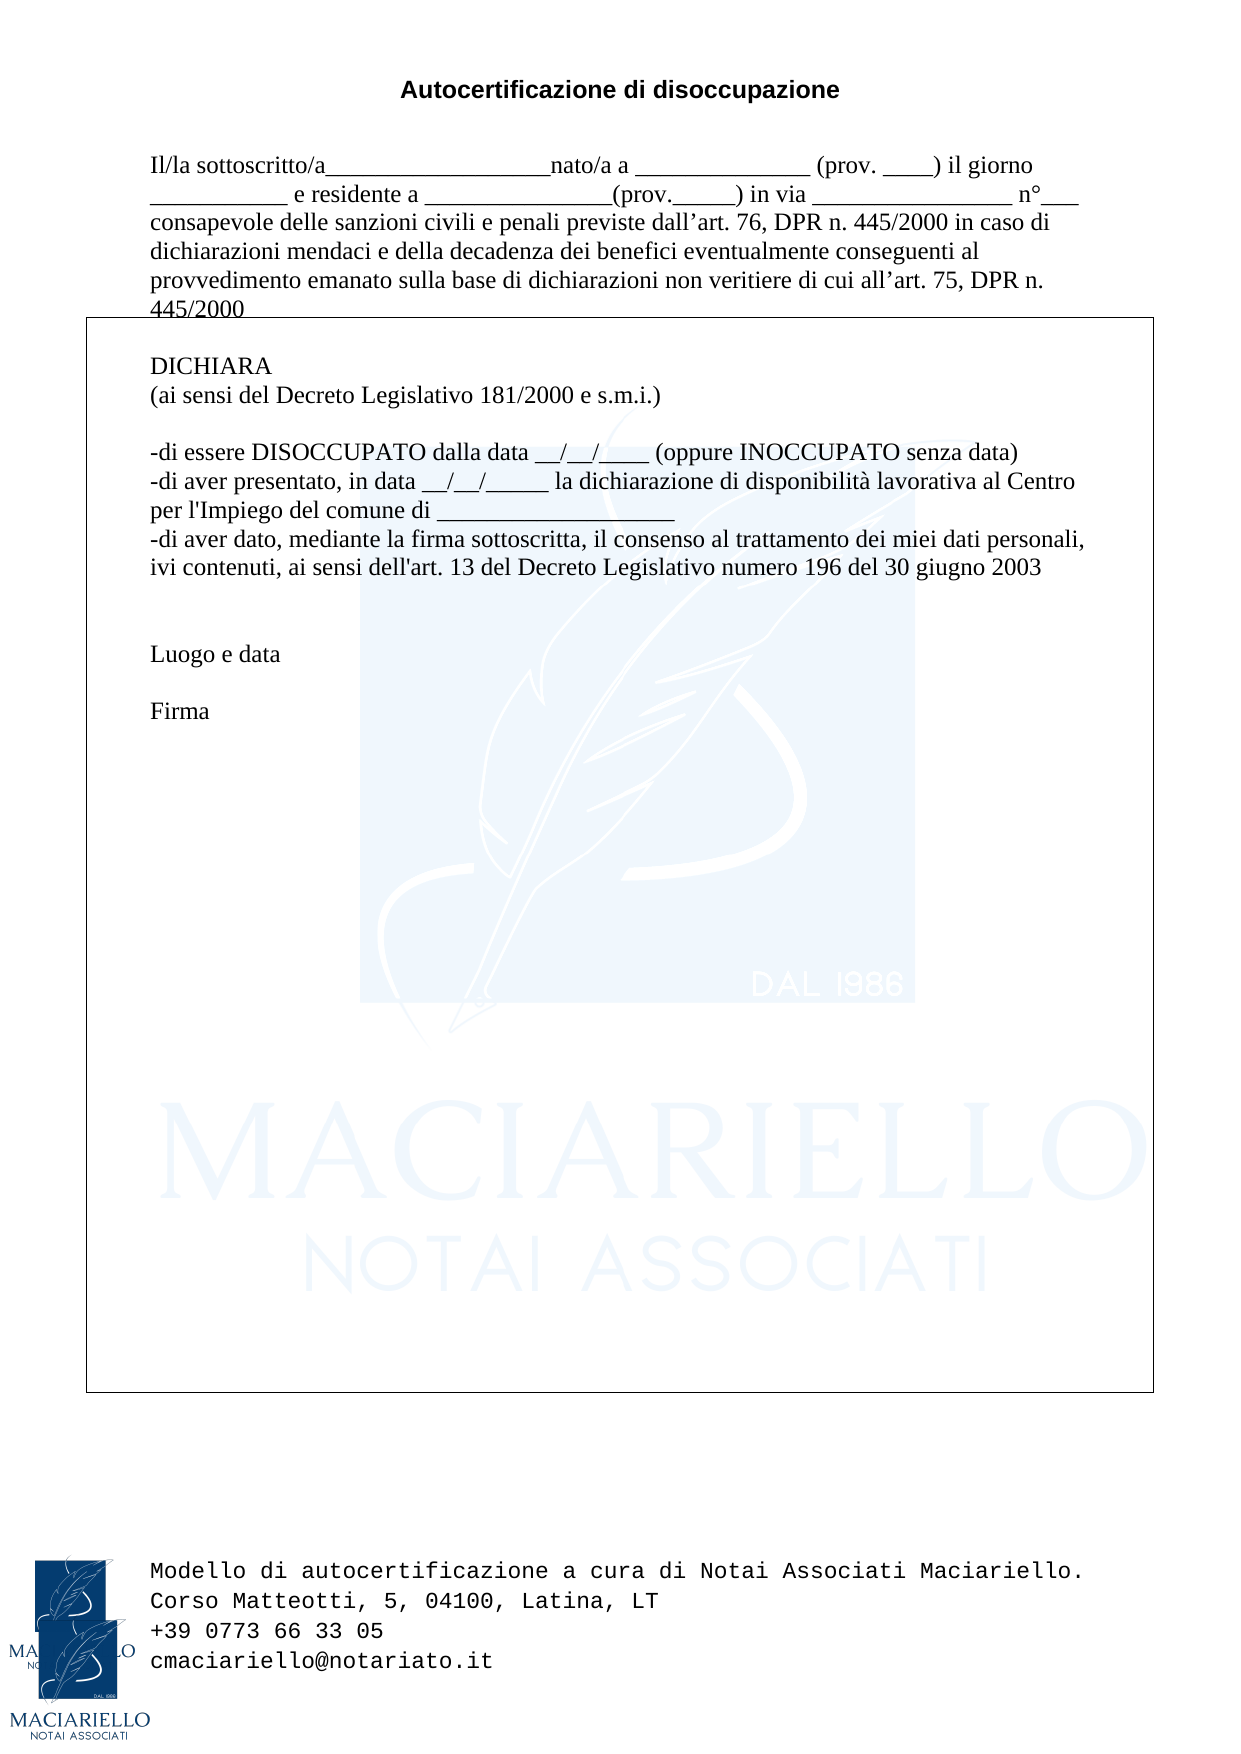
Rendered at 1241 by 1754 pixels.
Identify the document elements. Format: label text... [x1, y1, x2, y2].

picture [0, 1545, 152, 1754]
text Firma [150, 696, 1090, 725]
text (ai sensi del Decreto Legislativo 181/2000 e s.m.i.) [150, 380, 1090, 409]
text -di aver presentato, in data __/__/_____ la dichiarazione di disponibilità lavorativa al Centro per l'Impiego del comune di ___________________ [150, 466, 1090, 524]
text consapevole delle sanzioni civili e penali previste dall’art. 76, DPR n. 445/2000 in caso di dichiarazioni mendaci e della decadenza dei benefici eventualmente conseguenti al provvedimento emanato sulla base di dichiarazioni non veritiere di cui all’art. 75, DPR n. 445/2000 [150, 207, 1090, 322]
text Luogo e data [150, 639, 1090, 667]
text -di aver dato, mediante la firma sottoscritta, il consenso al trattamento dei miei dati personali, ivi contenuti, ai sensi dell'art. 13 del Decreto Legislativo numero 196 del 30 giugno 2003 [150, 524, 1090, 581]
text DICHIARA [150, 351, 1090, 380]
text Il/la sottoscritto/a__________________nato/a a ______________ (prov. ____) il giorno ___________ e residente a _______________(prov._____) in via ________________ n°___ [150, 150, 1090, 207]
text -di essere DISOCCUPATO dalla data __/__/____ (oppure INOCCUPATO senza data) [150, 437, 1090, 466]
